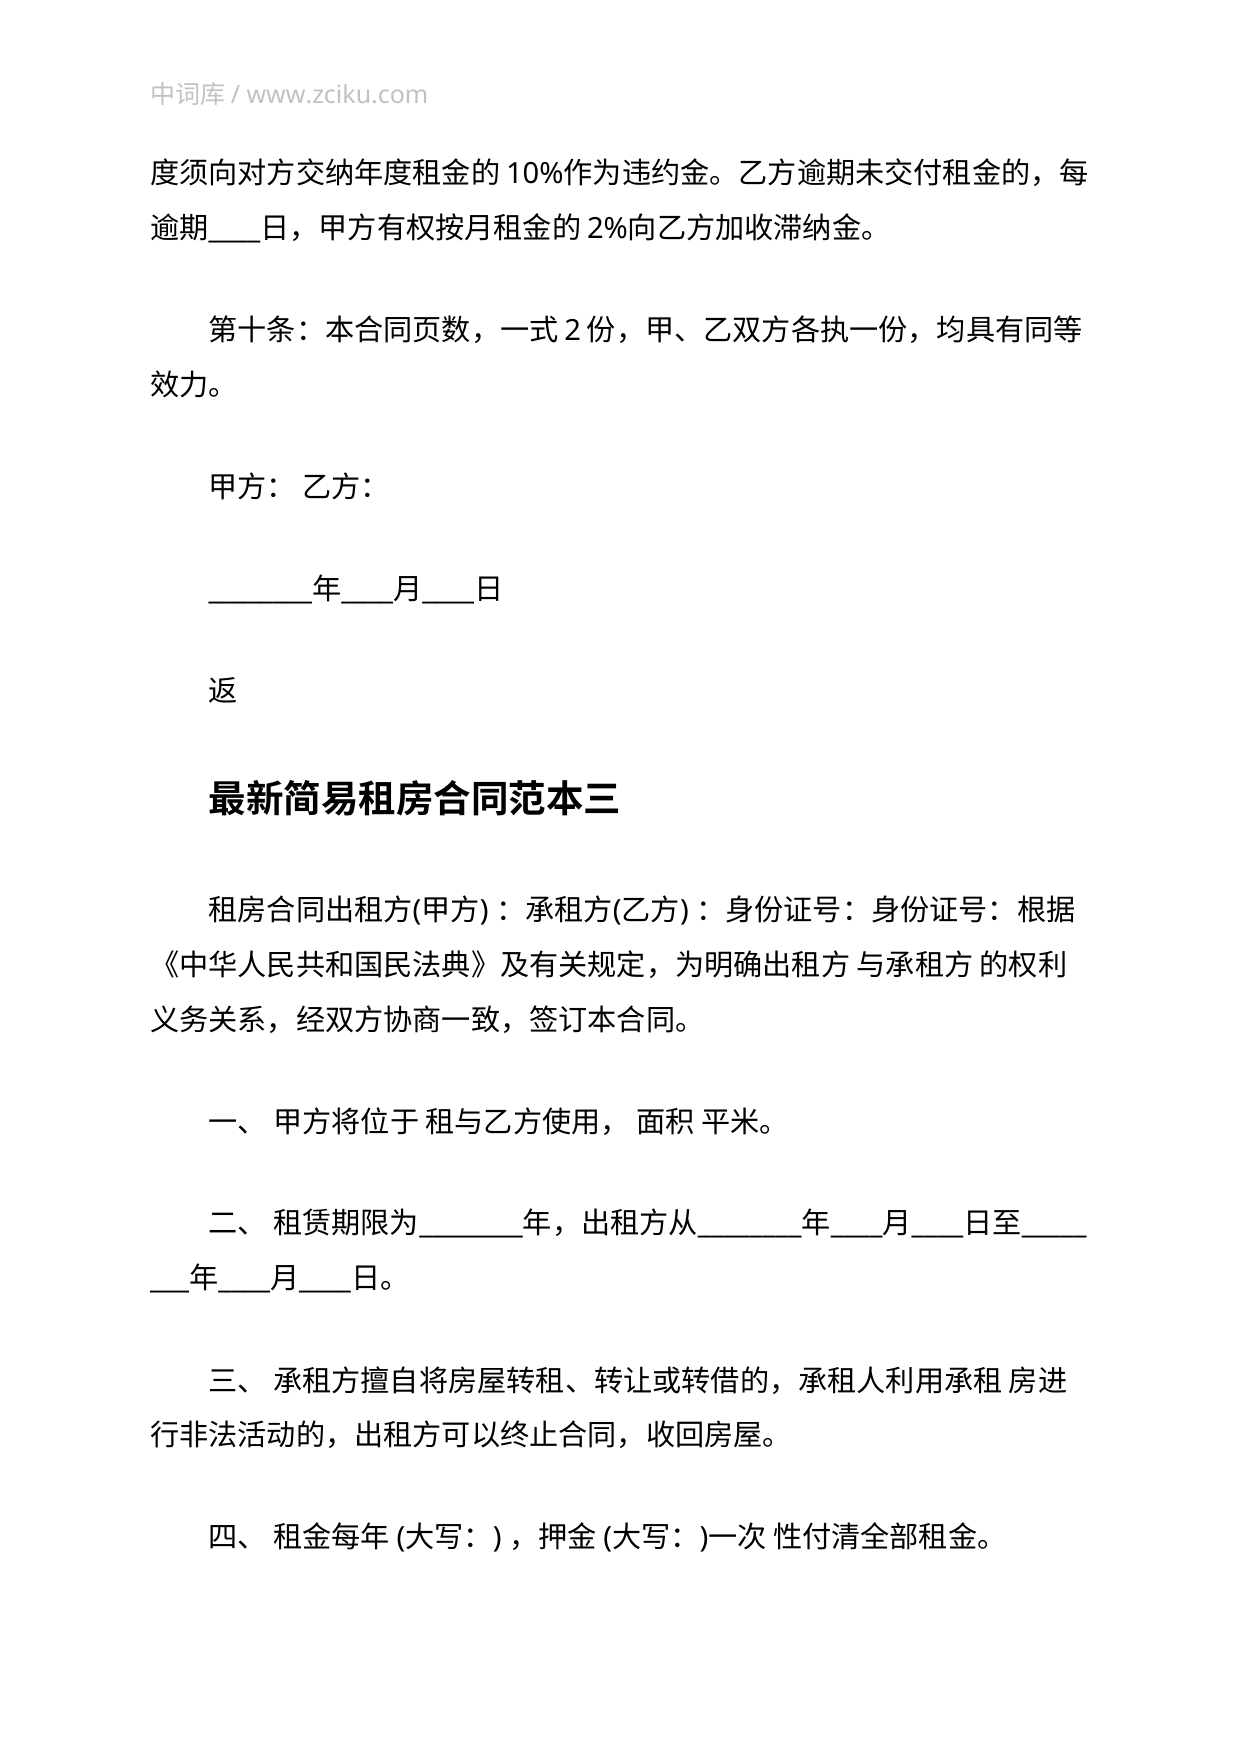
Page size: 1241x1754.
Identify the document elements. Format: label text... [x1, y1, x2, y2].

text ________年____月____日 [150, 566, 1090, 608]
text 第十条：本合同页数，一式2份，甲、乙双方各执一份，均具有同等效力。 [150, 307, 1090, 404]
text 二、 租赁期限为________年，出租方从________年____月____日至________年____月____日。 [150, 1200, 1090, 1297]
text 一、 甲方将位于 租与乙方使用， 面积 平米。 [150, 1098, 1090, 1141]
text 甲方： 乙方： [150, 464, 1090, 506]
text 租房合同出租方(甲方) ：承租方(乙方) ：身份证号：身份证号：根据《中华人民共和国民法典》及有关规定，为明确出租方 与承租方 的权利义务关系，经双方协商一致，签订本合同。 [150, 887, 1090, 1039]
text 最新简易租房合同范本三 [150, 769, 1090, 823]
text 三、 承租方擅自将房屋转租、转让或转借的，承租人利用承租 房进行非法活动的，出租方可以终止合同，收回房屋。 [150, 1357, 1090, 1454]
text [150, 150, 1090, 247]
text 返 [150, 667, 1090, 710]
text 四、 租金每年 (大写：) ，押金 (大写：)一次 性付清全部租金。 [150, 1514, 1090, 1556]
